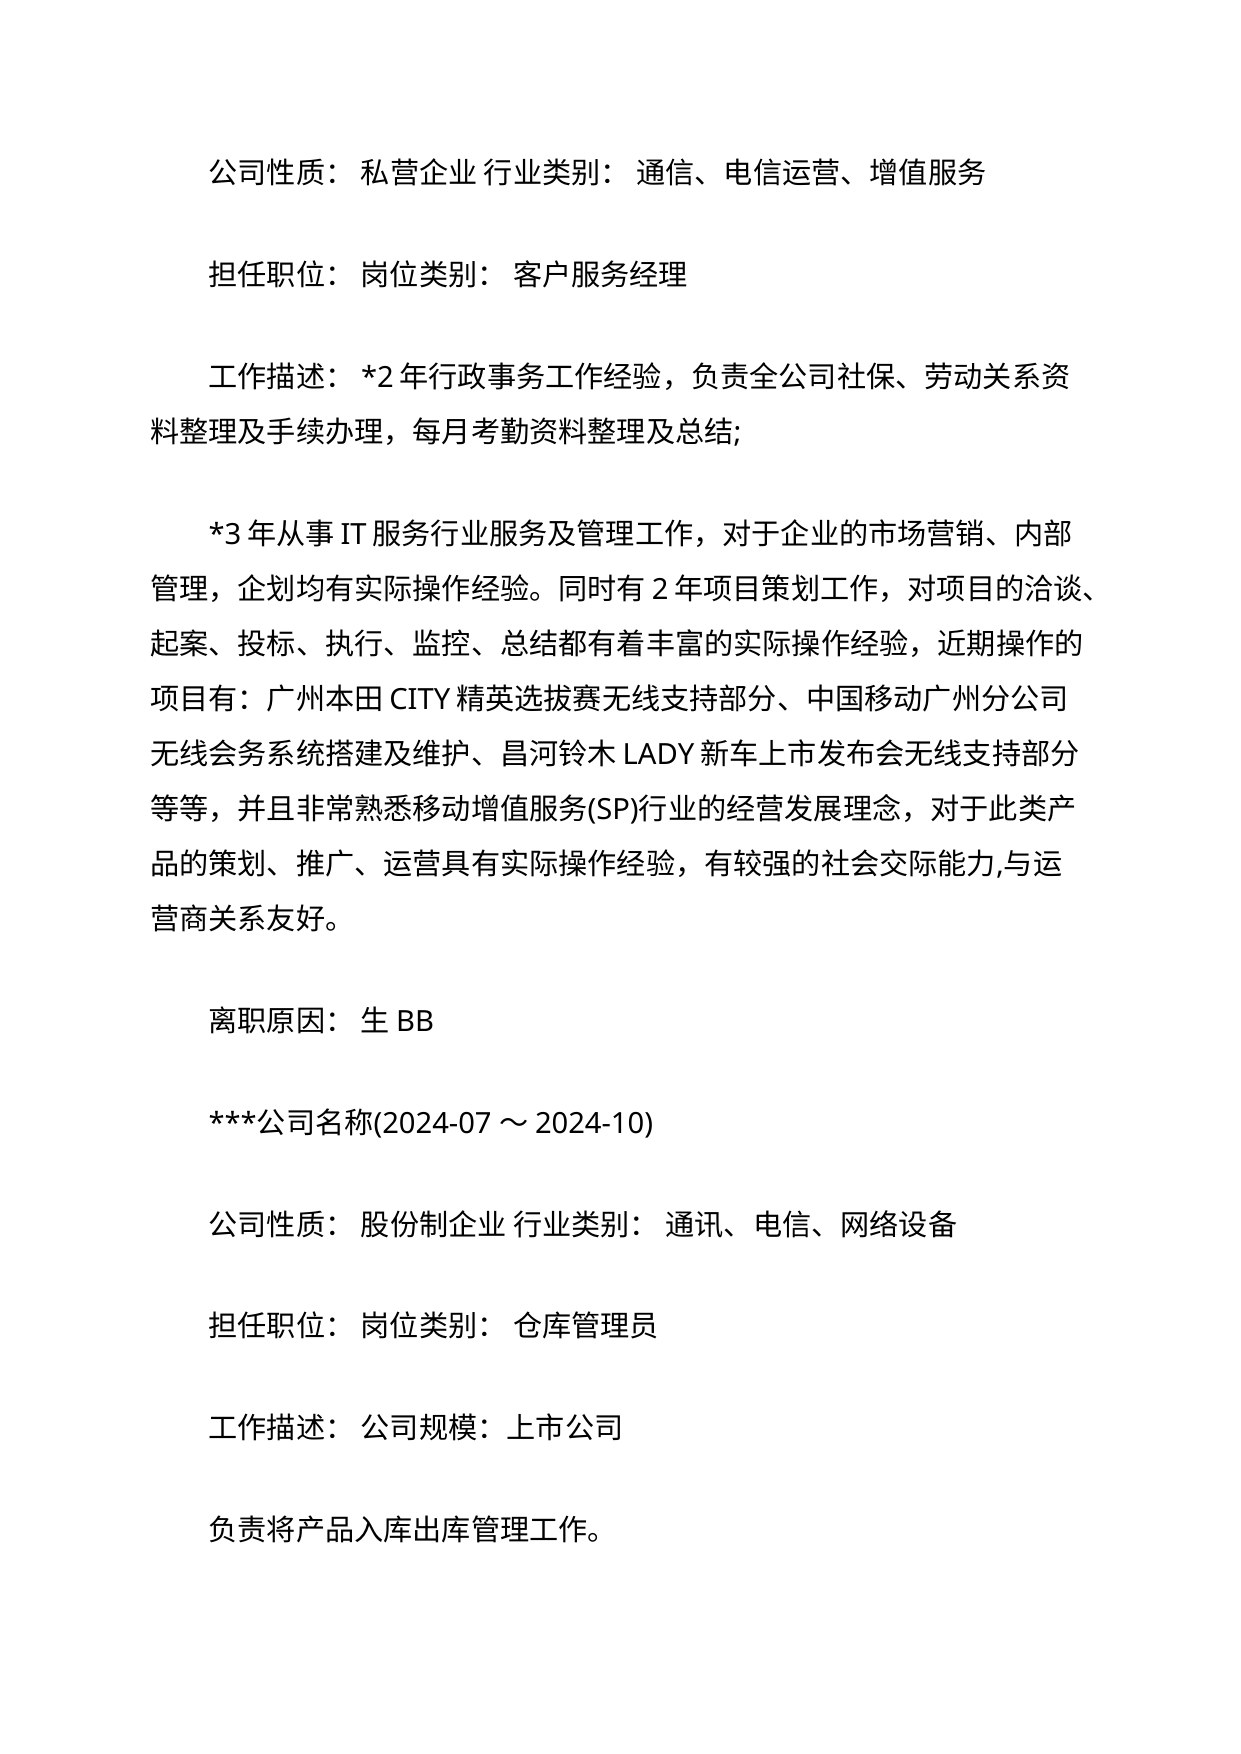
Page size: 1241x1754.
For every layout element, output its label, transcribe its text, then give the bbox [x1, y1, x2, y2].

text *3年从事IT服务行业服务及管理工作，对于企业的市场营销、内部管理，企划均有实际操作经验。同时有2年项目策划工作，对项目的洽谈、起案、投标、执行、监控、总结都有着丰富的实际操作经验，近期操作的项目有：广州本田CITY精英选拔赛无线支持部分、中国移动广州分公司无线会务系统搭建及维护、昌河铃木LADY新车上市发布会无线支持部分等等，并且非常熟悉移动增值服务(SP)行业的经营发展理念，对于此类产品的策划、推广、运营具有实际操作经验，有较强的社会交际能力,与运营商关系友好。 [150, 511, 1090, 938]
text 公司性质： 股份制企业 行业类别： 通讯、电信、网络设备 [150, 1201, 1090, 1243]
text 工作描述： 公司规模：上市公司 [150, 1405, 1090, 1447]
text 公司性质： 私营企业 行业类别： 通信、电信运营、增值服务 [150, 150, 1090, 192]
text 离职原因： 生BB [150, 997, 1090, 1039]
text 负责将产品入库出库管理工作。 [150, 1506, 1090, 1549]
text ***公司名称(2024-07 ～ 2024-10) [150, 1099, 1090, 1142]
text 担任职位： 岗位类别： 客户服务经理 [150, 252, 1090, 294]
text 担任职位： 岗位类别： 仓库管理员 [150, 1303, 1090, 1345]
text 工作描述： *2年行政事务工作经验，负责全公司社保、劳动关系资料整理及手续办理，每月考勤资料整理及总结; [150, 353, 1090, 451]
